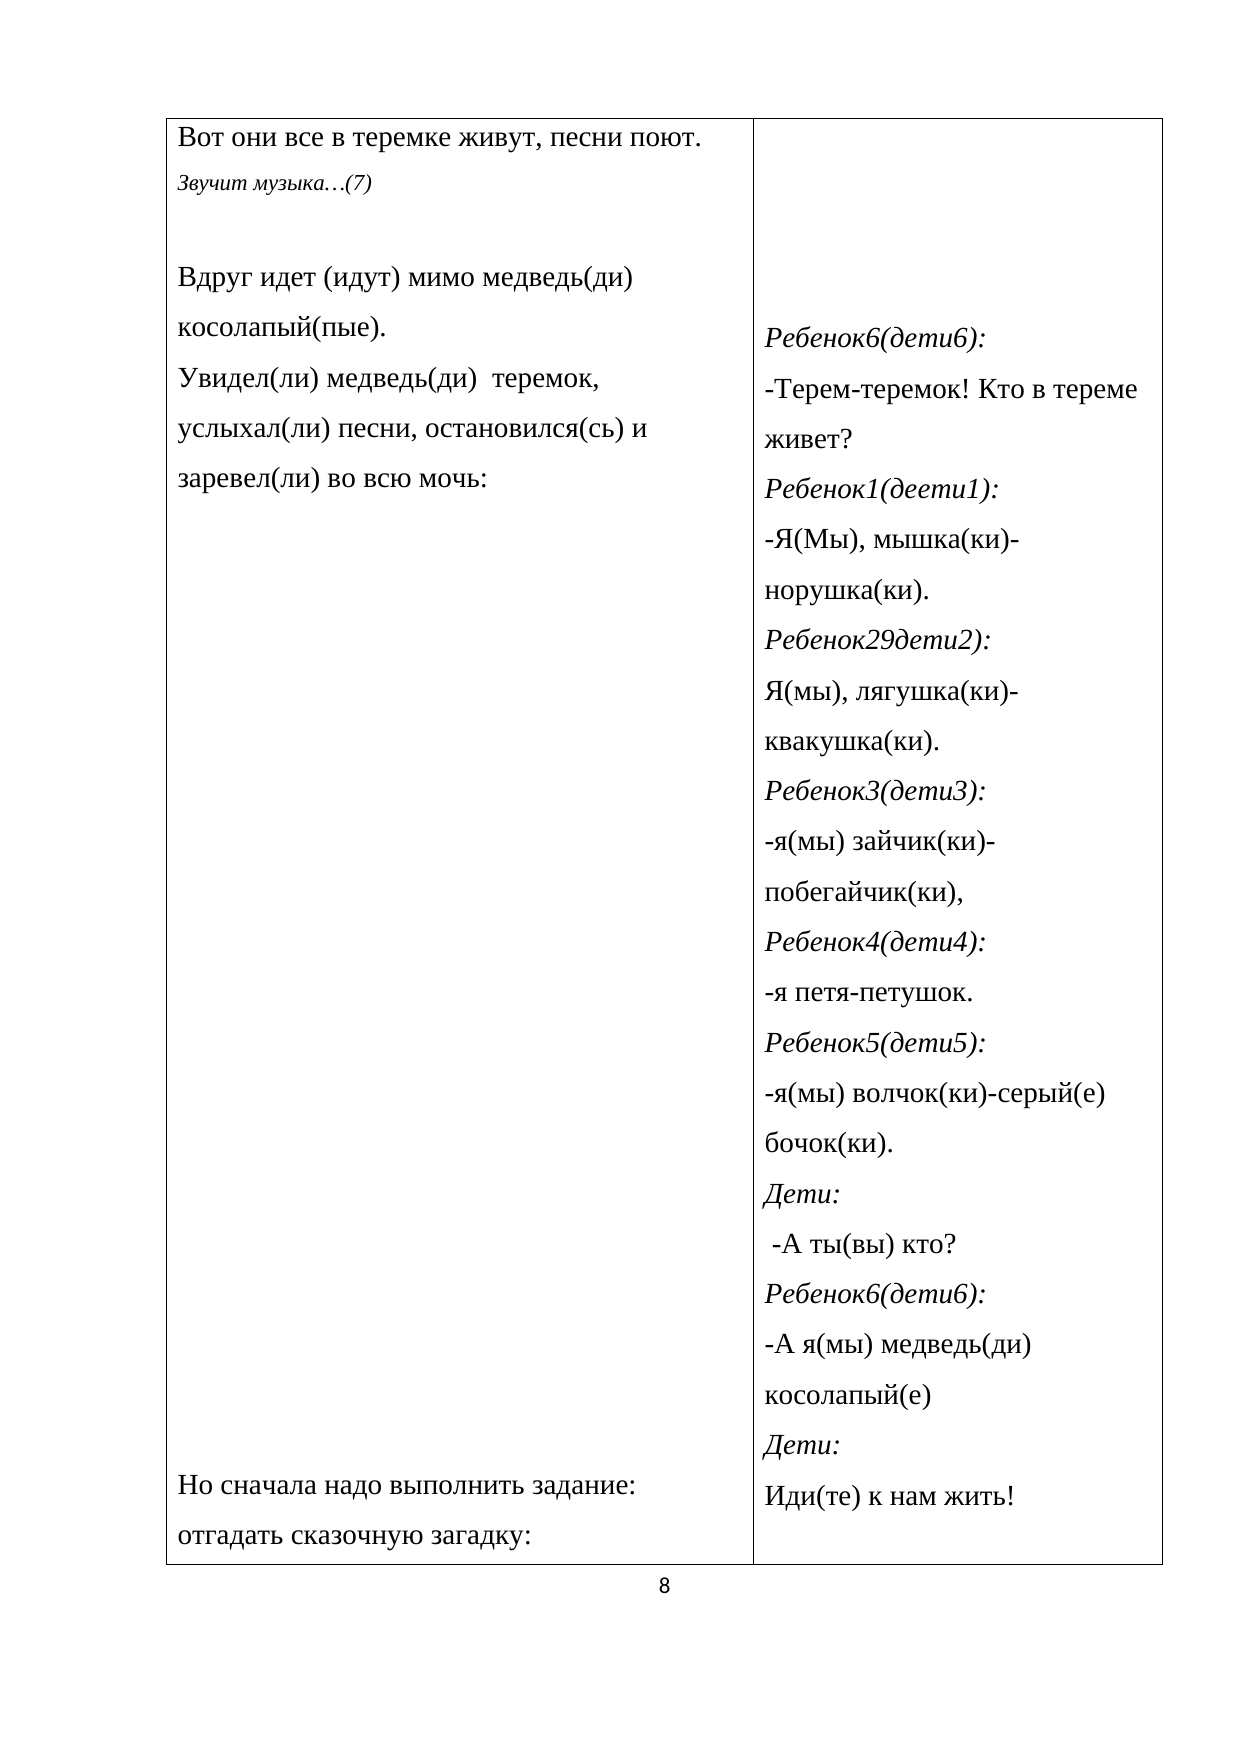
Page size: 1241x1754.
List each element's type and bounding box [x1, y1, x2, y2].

table_cell [754, 119, 1162, 1564]
table_cell [167, 119, 753, 1564]
